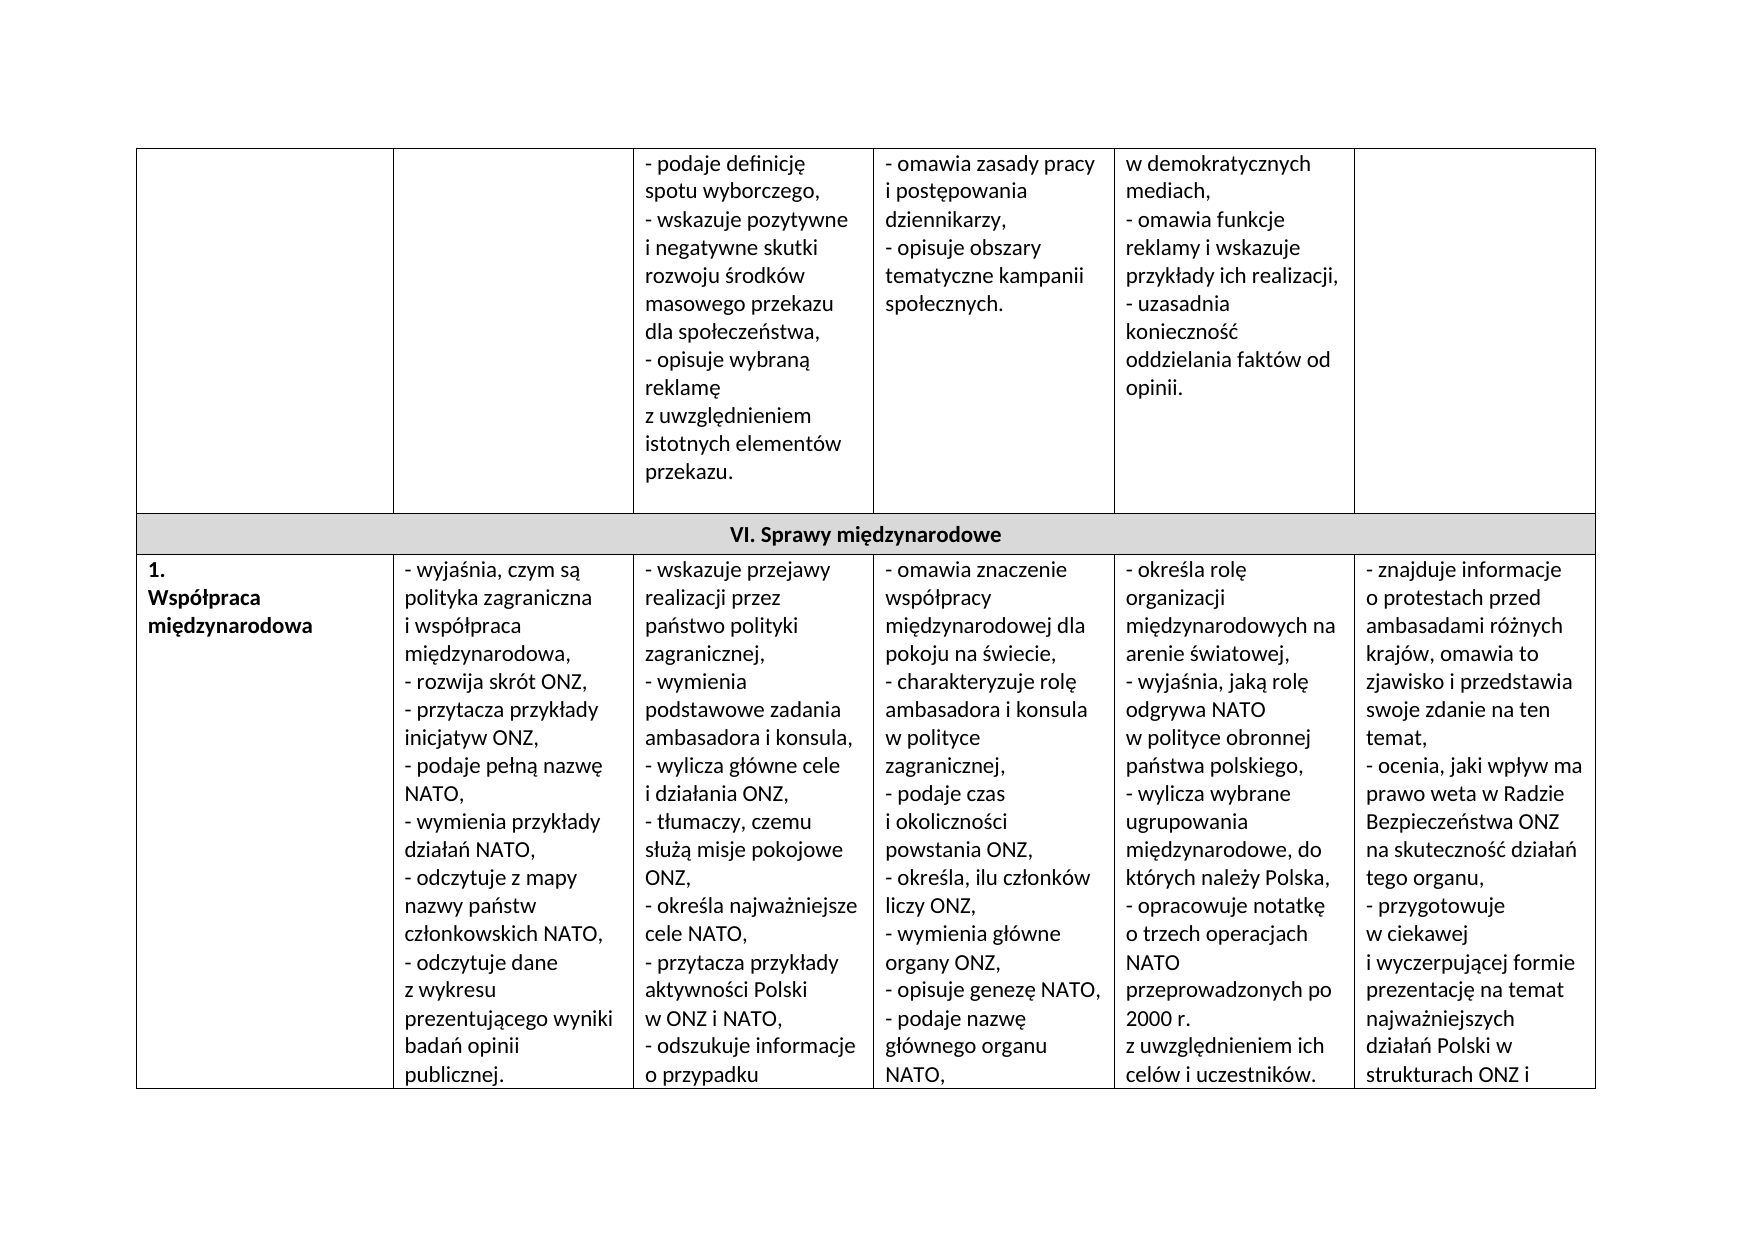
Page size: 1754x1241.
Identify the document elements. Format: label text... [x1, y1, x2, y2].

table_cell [874, 555, 1114, 1088]
table_cell VI. Sprawy międzynarodowe [137, 514, 1595, 554]
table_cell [137, 149, 393, 513]
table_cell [634, 555, 873, 1088]
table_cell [1115, 149, 1354, 513]
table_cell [1115, 555, 1354, 1088]
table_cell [394, 555, 633, 1088]
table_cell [137, 555, 393, 1088]
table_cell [1355, 149, 1595, 513]
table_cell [394, 149, 633, 513]
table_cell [634, 149, 873, 513]
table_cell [1355, 555, 1595, 1088]
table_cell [874, 149, 1114, 513]
